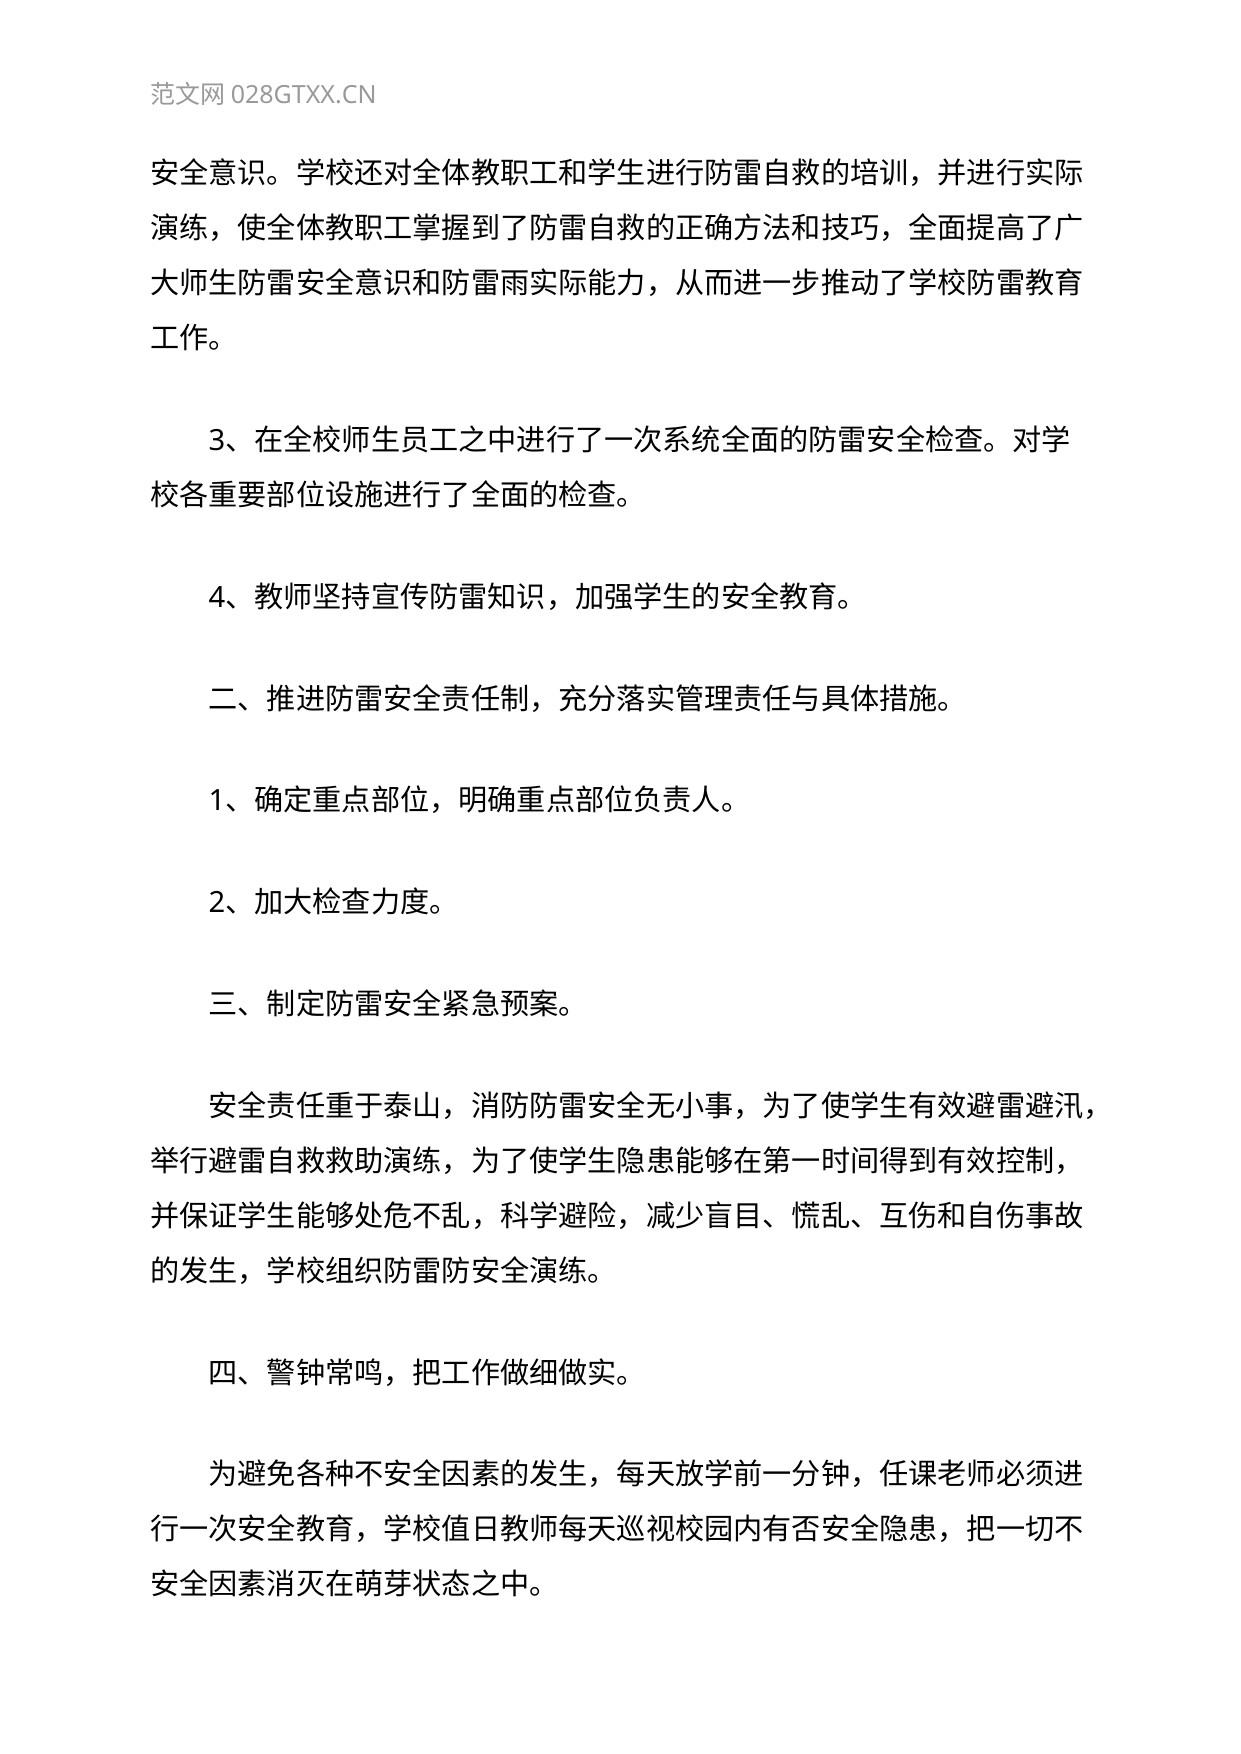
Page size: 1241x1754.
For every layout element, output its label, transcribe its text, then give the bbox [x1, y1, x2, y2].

text 为避免各种不安全因素的发生，每天放学前一分钟，任课老师必须进行一次安全教育，学校值日教师每天巡视校园内有否安全隐患，把一切不安全因素消灭在萌芽状态之中。 [150, 1451, 1090, 1603]
text 4、教师坚持宣传防雷知识，加强学生的安全教育。 [150, 573, 1090, 616]
text 1、确定重点部位，明确重点部位负责人。 [150, 777, 1090, 819]
text 3、在全校师生员工之中进行了一次系统全面的防雷安全检查。对学校各重要部位设施进行了全面的检查。 [150, 416, 1090, 514]
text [150, 150, 1090, 357]
text 三、制定防雷安全紧急预案。 [150, 981, 1090, 1023]
text 四、警钟常鸣，把工作做细做实。 [150, 1349, 1090, 1391]
text 二、推进防雷安全责任制，充分落实管理责任与具体措施。 [150, 675, 1090, 717]
text 2、加大检查力度。 [150, 879, 1090, 921]
text 安全责任重于泰山，消防防雷安全无小事，为了使学生有效避雷避汛，举行避雷自救救助演练，为了使学生隐患能够在第一时间得到有效控制，并保证学生能够处危不乱，科学避险，减少盲目、慌乱、互伤和自伤事故的发生，学校组织防雷防安全演练。 [150, 1083, 1090, 1290]
